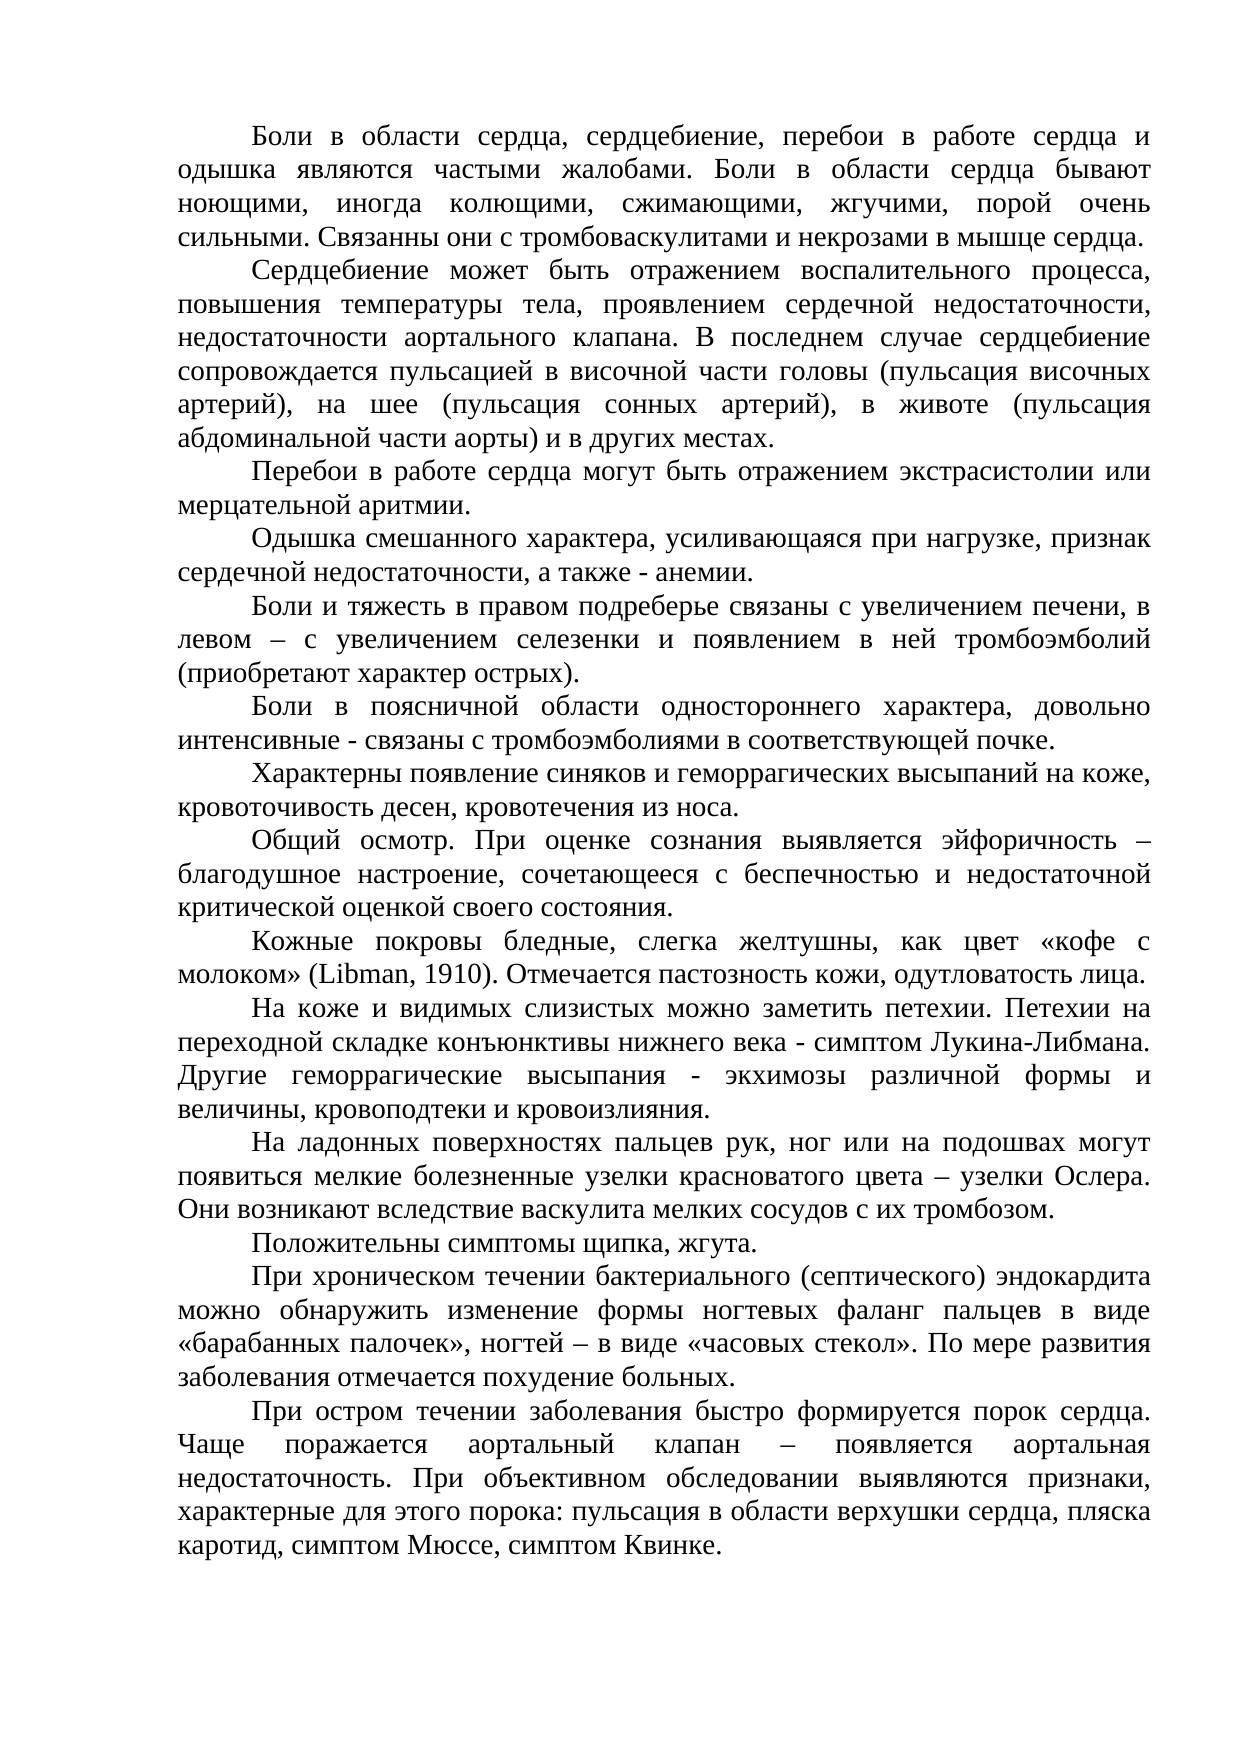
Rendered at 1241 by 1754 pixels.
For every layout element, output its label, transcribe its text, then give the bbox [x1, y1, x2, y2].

text Перебои в работе сердца могут быть отражением экстрасистолии или мерцательной аритмии. [177, 453, 1152, 521]
text Боли в области сердца, сердцебиение, перебои в работе сердца и одышка являются частыми жалобами. Боли в области сердца бывают ноющими, иногда колющими, сжимающими, жгучими, порой очень сильными. Связанны они с тромбоваскулитами и некрозами в мышце сердца. [177, 118, 1152, 252]
text При остром течении заболевания быстро формируется порок сердца. Чаще поражается аортальный клапан – появляется аортальная недостаточность. При объективном обследовании выявляются признаки, характерные для этого порока: пульсация в области верхушки сердца, пляска каротид, симптом Мюссе, симптом Квинке. [177, 1393, 1152, 1560]
text При хроническом течении бактериального (септического) эндокардита можно обнаружить изменение формы ногтевых фаланг пальцев в виде «барабанных палочек», ногтей – в виде «часовых стекол». По мере развития заболевания отмечается похудение больных. [177, 1258, 1152, 1393]
text Боли и тяжесть в правом подреберье связаны с увеличением печени, в левом – с увеличением селезенки и появлением в ней тромбоэмболий (приобретают характер острых). [177, 588, 1152, 688]
text На ладонных поверхностях пальцев рук, ног или на подошвах могут появиться мелкие болезненные узелки красноватого цвета – узелки Ослера. Они возникают вследствие васкулита мелких сосудов с их тромбозом. [177, 1124, 1152, 1225]
text Характерны появление синяков и геморрагических высыпаний на коже, кровоточивость десен, кровотечения из носа. [177, 755, 1152, 822]
text На коже и видимых слизистых можно заметить петехии. Петехии на переходной складке конъюнктивы нижнего века - симптом Лукина-Либмана. Другие геморрагические высыпания - экхимозы различной формы и величины, кровоподтеки и кровоизлияния. [177, 990, 1152, 1124]
text Боли в поясничной области одностороннего характера, довольно интенсивные - связаны с тромбоэмболиями в соответствующей почке. [177, 688, 1152, 755]
text Кожные покровы бледные, слегка желтушны, как цвет «кофе с молоком» (Libman, 1910). Отмечается пастозность кожи, одутловатость лица. [177, 923, 1152, 990]
text Общий осмотр. При оценке сознания выявляется эйфоричность – благодушное настроение, сочетающееся с беспечностью и недостаточной критической оценкой своего состояния. [177, 822, 1152, 923]
text Сердцебиение может быть отражением воспалительного процесса, повышения температуры тела, проявлением сердечной недостаточности, недостаточности аортального клапана. В последнем случае сердцебиение сопровождается пульсацией в височной части головы (пульсация височных артерий), на шее (пульсация сонных артерий), в животе (пульсация абдоминальной части аорты) и в других местах. [177, 252, 1152, 453]
text Положительны симптомы щипка, жгута. [177, 1225, 1152, 1258]
text Одышка смешанного характера, усиливающаяся при нагрузке, признак сердечной недостаточности, а также - анемии. [177, 521, 1152, 588]
